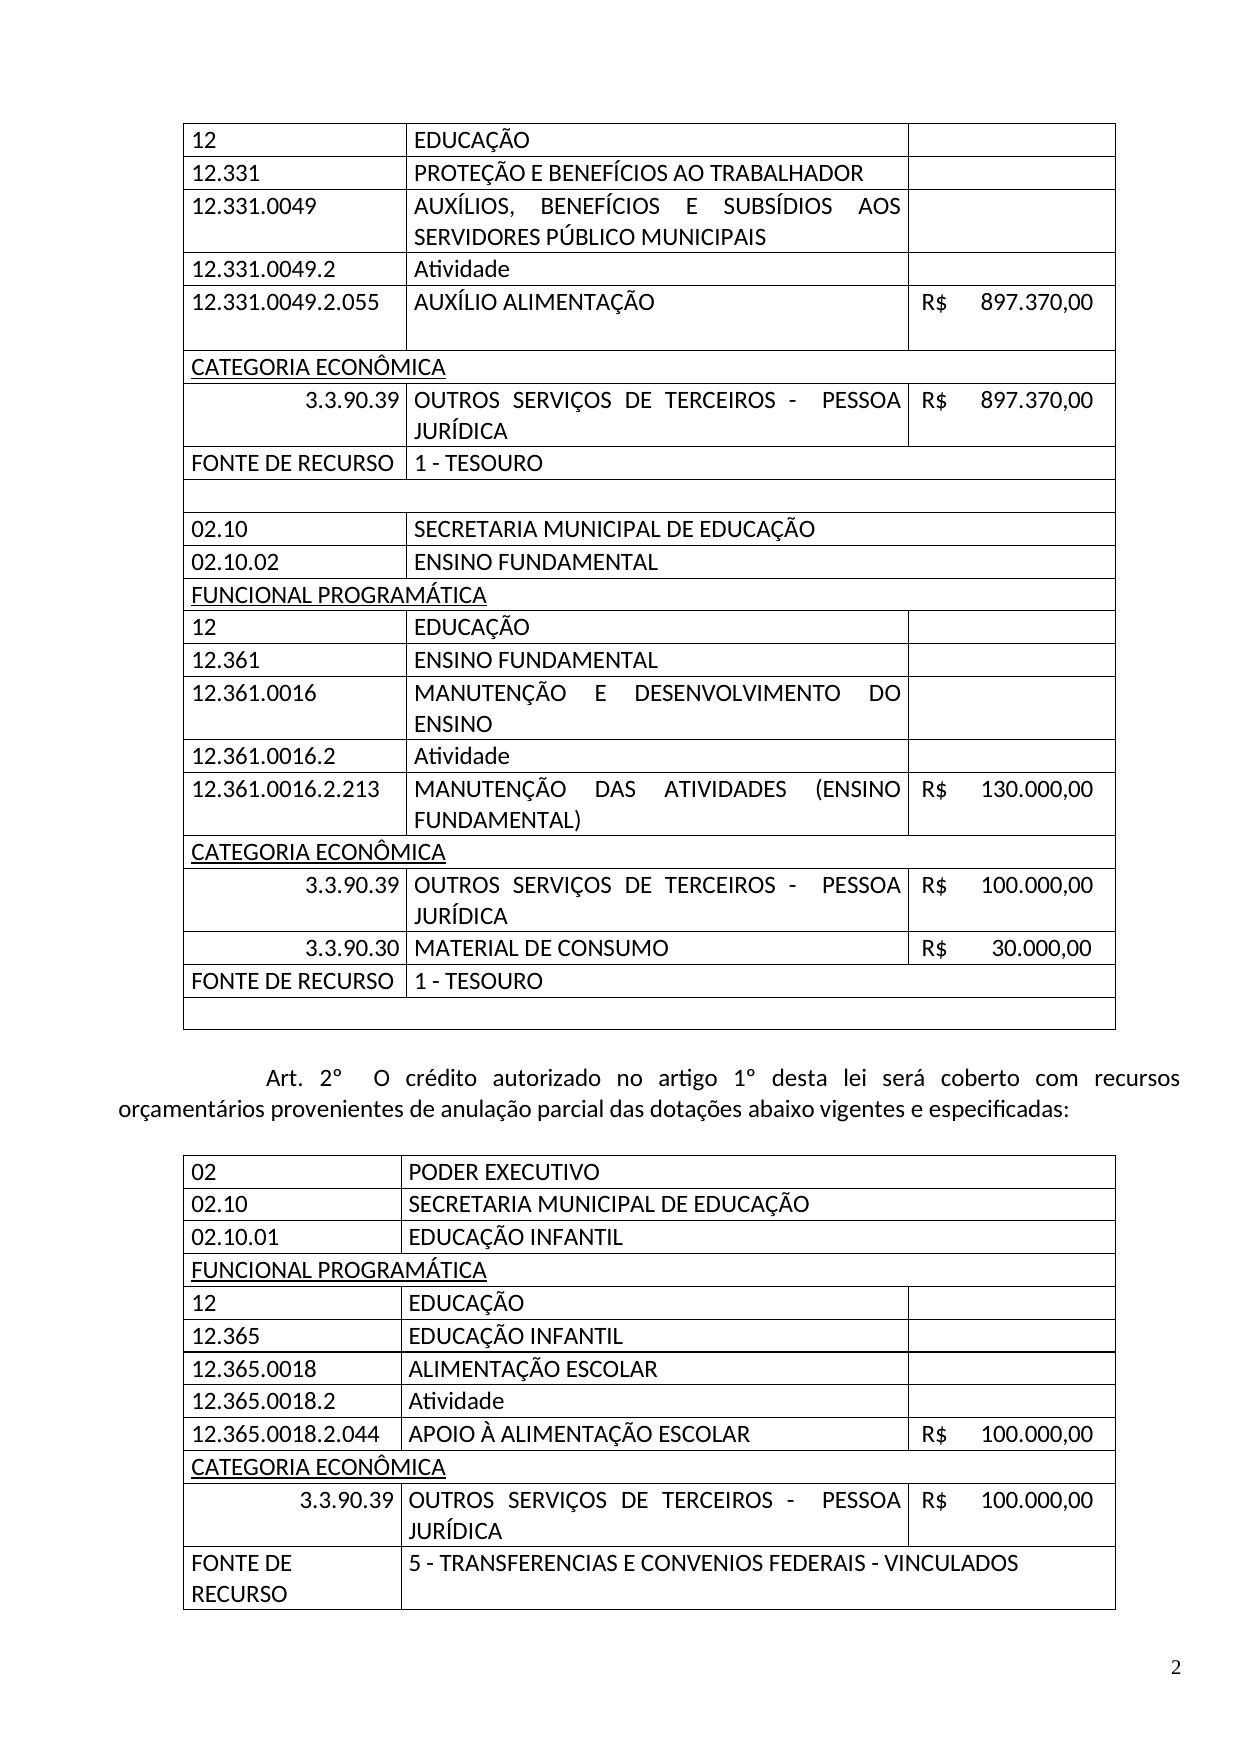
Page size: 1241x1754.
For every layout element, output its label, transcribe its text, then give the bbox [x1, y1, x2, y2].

table_cell 12.365 [184, 1320, 401, 1351]
table_cell R$ 100.000,00 [909, 1418, 1115, 1450]
table_cell 12.361.0016 [184, 677, 406, 739]
table_cell MANUTENÇÃO DAS ATIVIDADES (ENSINO FUNDAMENTAL) [407, 773, 908, 835]
table_cell MATERIAL DE CONSUMO [407, 932, 908, 964]
table_cell 12.331.0049.2.055 [184, 286, 406, 350]
table_cell [184, 480, 1115, 512]
table_cell EDUCAÇÃO [402, 1287, 908, 1319]
table_cell [909, 1353, 1115, 1384]
table_cell 3.3.90.39 [184, 384, 406, 446]
table_cell 12.331 [184, 157, 406, 189]
table_cell ENSINO FUNDAMENTAL [407, 546, 1115, 577]
table_cell FUNCIONAL PROGRAMÁTICA [184, 579, 1115, 610]
table_cell MANUTENÇÃO E DESENVOLVIMENTO DO ENSINO [407, 677, 908, 739]
table_cell 12.361.0016.2.213 [184, 773, 406, 835]
table_cell AUXÍLIO ALIMENTAÇÃO [407, 286, 908, 350]
table_cell 12 [184, 124, 406, 156]
table_cell [909, 611, 1115, 643]
table_cell R$ 130.000,00 [909, 773, 1115, 835]
table_cell R$ 897.370,00 [909, 286, 1115, 350]
table_cell 3.3.90.39 [184, 869, 406, 931]
table_cell OUTROS SERVIÇOS DE TERCEIROS - PESSOA JURÍDICA [407, 384, 908, 446]
table_cell [909, 1385, 1115, 1417]
table_cell OUTROS SERVIÇOS DE TERCEIROS - PESSOA JURÍDICA [407, 869, 908, 931]
table_cell FONTE DE RECURSO [184, 965, 406, 997]
table_cell EDUCAÇÃO INFANTIL [402, 1320, 908, 1351]
table_cell [909, 644, 1115, 676]
table_cell CATEGORIA ECONÔMICA [184, 351, 1115, 383]
table_header PODER EXECUTIVO [402, 1156, 1115, 1187]
table_cell [909, 677, 1115, 739]
table_cell CATEGORIA ECONÔMICA [184, 836, 1115, 868]
table_cell 5 - TRANSFERENCIAS E CONVENIOS FEDERAIS - VINCULADOS [402, 1547, 1115, 1609]
table_cell APOIO À ALIMENTAÇÃO ESCOLAR [402, 1418, 908, 1450]
table_cell 12 [184, 1287, 401, 1319]
table_cell R$ 30.000,00 [909, 932, 1115, 964]
table_cell PROTEÇÃO E BENEFÍCIOS AO TRABALHADOR [407, 157, 908, 189]
table_header 02 [184, 1156, 401, 1187]
table_cell CATEGORIA ECONÔMICA [184, 1451, 1115, 1483]
text Art. 2º O crédito autorizado no artigo 1º desta lei será coberto com recursos orçamentários provenientes de anulação parcial das dotações abaixo vigentes e especificadas: [118, 1061, 1181, 1123]
table_cell 12.365.0018.2 [184, 1385, 401, 1417]
table_cell [909, 157, 1115, 189]
table_cell R$ 897.370,00 [909, 384, 1115, 446]
table_cell EDUCAÇÃO INFANTIL [402, 1221, 1115, 1253]
table_cell 12.365.0018.2.044 [184, 1418, 401, 1450]
table_cell 1 - TESOURO [407, 447, 1115, 479]
table_cell FUNCIONAL PROGRAMÁTICA [184, 1254, 1115, 1286]
table_cell 1 - TESOURO [407, 965, 1115, 997]
table_cell SECRETARIA MUNICIPAL DE EDUCAÇÃO [402, 1189, 1115, 1220]
table_cell [909, 124, 1115, 156]
table_cell 02.10.01 [184, 1221, 401, 1253]
table_cell [909, 253, 1115, 285]
table_cell FONTE DE RECURSO [184, 447, 406, 479]
table_cell EDUCAÇÃO [407, 611, 908, 643]
table_cell R$ 100.000,00 [909, 869, 1115, 931]
table_cell 3.3.90.39 [184, 1484, 401, 1546]
table_cell 12.331.0049.2 [184, 253, 406, 285]
table_cell [909, 1287, 1115, 1319]
table_cell EDUCAÇÃO [407, 124, 908, 156]
table_cell [909, 190, 1115, 252]
table_cell SECRETARIA MUNICIPAL DE EDUCAÇÃO [407, 513, 1115, 545]
table_cell 12.361 [184, 644, 406, 676]
table_cell 12 [184, 611, 406, 643]
table_cell [909, 740, 1115, 772]
table_cell [909, 1320, 1115, 1351]
table_cell 12.365.0018 [184, 1353, 401, 1384]
table_cell OUTROS SERVIÇOS DE TERCEIROS - PESSOA JURÍDICA [402, 1484, 908, 1546]
table_cell Atividade [407, 253, 908, 285]
table_cell 02.10.02 [184, 546, 406, 577]
table_cell ENSINO FUNDAMENTAL [407, 644, 908, 676]
table_cell 3.3.90.30 [184, 932, 406, 964]
table_cell ALIMENTAÇÃO ESCOLAR [402, 1353, 908, 1384]
table_cell AUXÍLIOS, BENEFÍCIOS E SUBSÍDIOS AOS SERVIDORES PÚBLICO MUNICIPAIS [407, 190, 908, 252]
table_cell 12.331.0049 [184, 190, 406, 252]
table_cell Atividade [402, 1385, 908, 1417]
table_cell Atividade [407, 740, 908, 772]
table_cell 02.10 [184, 513, 406, 545]
table_cell R$ 100.000,00 [909, 1484, 1115, 1546]
table_cell 12.361.0016.2 [184, 740, 406, 772]
table_cell [184, 998, 1115, 1029]
table_cell 02.10 [184, 1189, 401, 1220]
table_cell FONTE DE RECURSO [184, 1547, 401, 1609]
